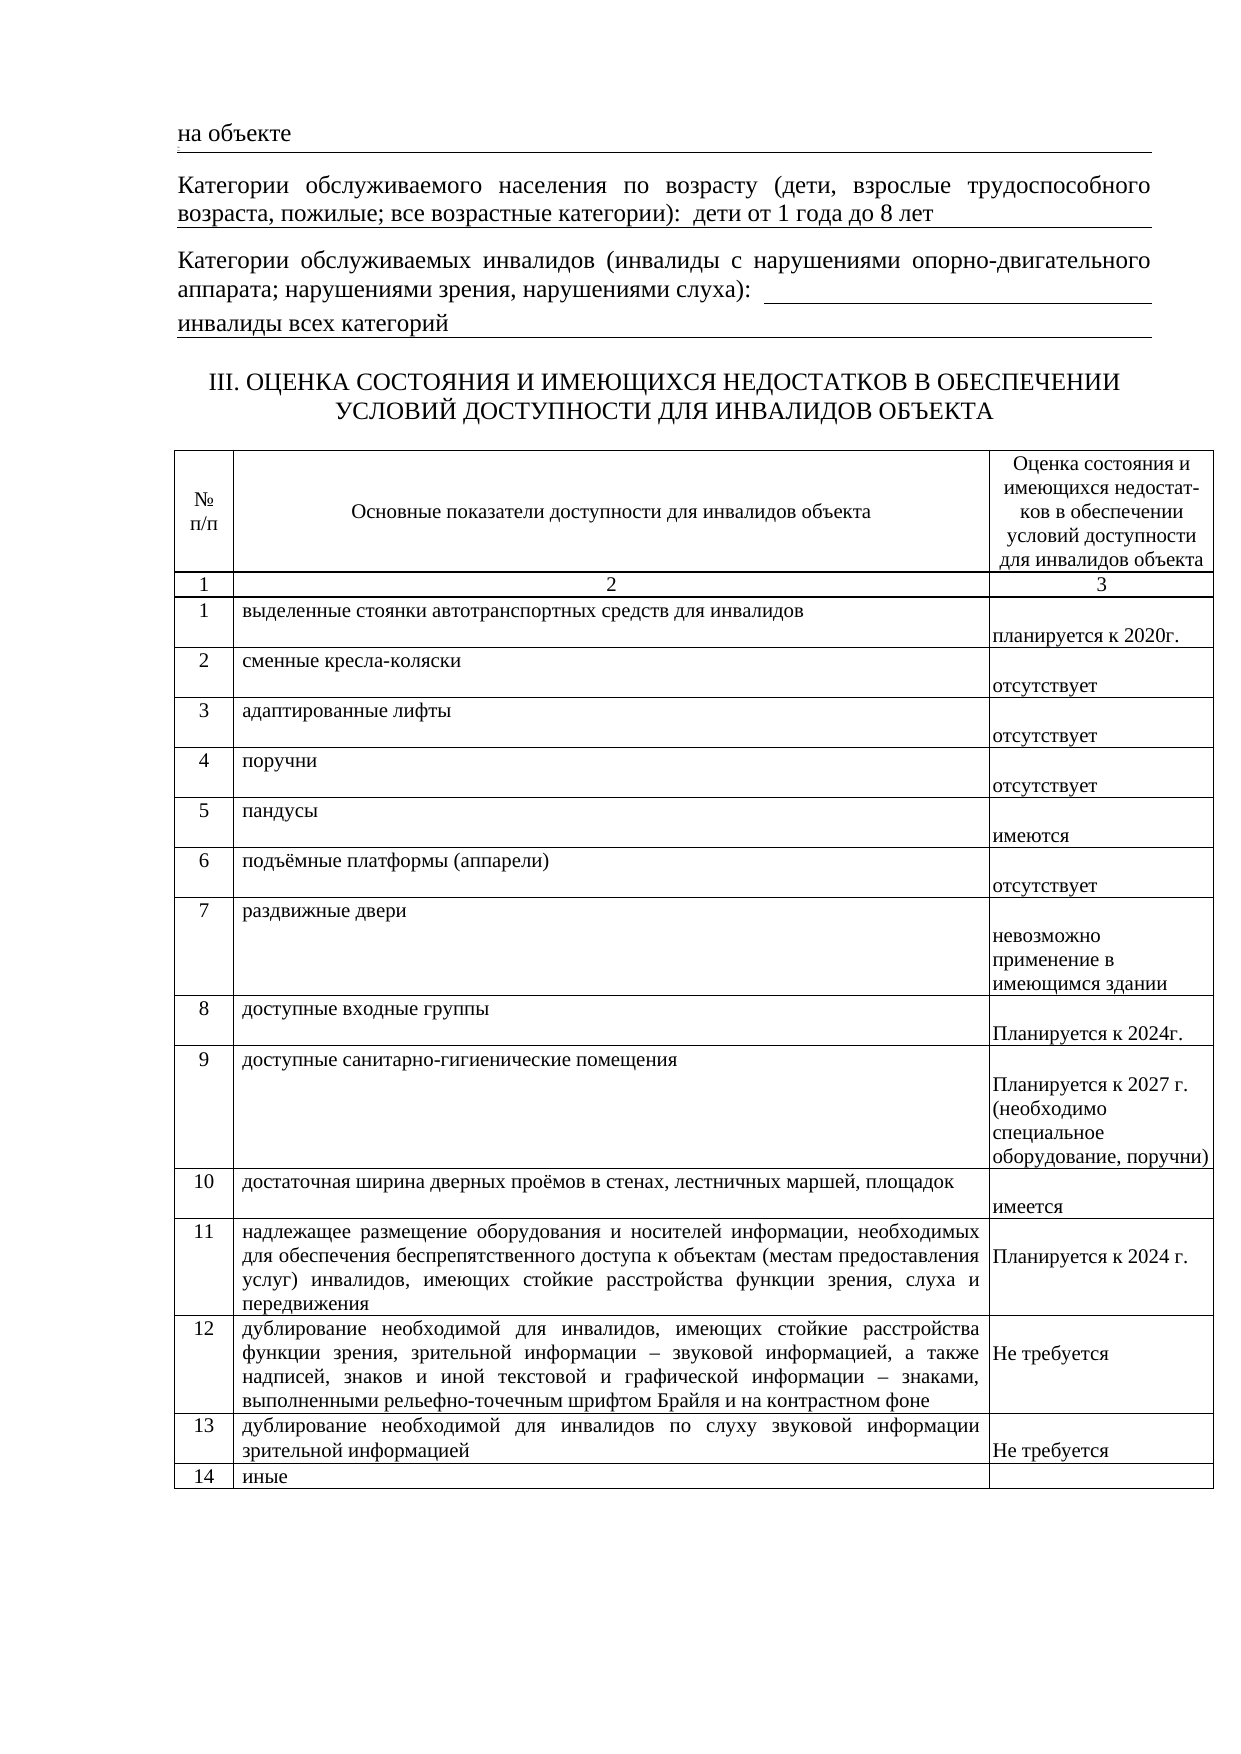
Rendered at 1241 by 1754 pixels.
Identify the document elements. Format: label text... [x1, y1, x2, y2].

table_cell Не требуется [990, 1316, 1213, 1412]
table_cell Планируется к 2024г. [990, 996, 1213, 1045]
table_cell невозможно применение в имеющимся здании [990, 898, 1213, 995]
text инвалиды всех категорий [177, 308, 1152, 337]
table_cell планируется к 2020г. [990, 598, 1213, 647]
table_cell 6 [175, 848, 233, 897]
table_cell 1 [175, 598, 233, 647]
table_cell 7 [175, 898, 233, 995]
table_cell 5 [175, 798, 233, 847]
text Категории обслуживаемых инвалидов (инвалиды с нарушениями опорно-двигательного аппарата; нарушениями зрения, нарушениями слуха): [177, 245, 1152, 303]
table_cell 10 [175, 1169, 233, 1218]
table_cell выделенные стоянки автотранспортных средств для инвалидов [234, 598, 989, 647]
text на объекте [177, 118, 1152, 147]
table_header Основные показатели доступности для инвалидов объекта [234, 451, 989, 571]
table_cell отсутствует [990, 748, 1213, 797]
table_cell 4 [175, 748, 233, 797]
table_cell 8 [175, 996, 233, 1045]
table_cell имеется [990, 1169, 1213, 1218]
text III. ОЦЕНКА СОСТОЯНИЯ И ИМЕЮЩИХСЯ НЕДОСТАТКОВ В ОБЕСПЕЧЕНИИ УСЛОВИЙ ДОСТУПНОСТИ ДЛЯ ИНВАЛИДОВ ОБЪЕКТА [177, 367, 1152, 425]
table_cell адаптированные лифты [234, 698, 989, 747]
table_cell достаточная ширина дверных проёмов в стенах, лестничных маршей, площадок [234, 1169, 989, 1218]
table_cell отсутствует [990, 648, 1213, 697]
table_cell поручни [234, 748, 989, 797]
table_cell надлежащее размещение оборудования и носителей информации, необходимых для обеспечения беспрепятственного доступа к объектам (местам предоставления услуг) инвалидов, имеющих стойкие расстройства функции зрения, слуха и передвижения [234, 1219, 989, 1315]
table_cell 2 [175, 648, 233, 697]
table_cell пандусы [234, 798, 989, 847]
table_cell сменные кресла-коляски [234, 648, 989, 697]
table_cell 11 [175, 1219, 233, 1315]
table_cell отсутствует [990, 698, 1213, 747]
table_cell 3 [175, 698, 233, 747]
table_cell 13 [175, 1414, 233, 1462]
table_cell 12 [175, 1316, 233, 1412]
text Категории обслуживаемого населения по возрасту (дети, взрослые трудоспособного возраста, пожилые; все возрастные категории): дети от 1 года до 8 лет [177, 170, 1152, 227]
table_cell Не требуется [990, 1414, 1213, 1462]
table_cell отсутствует [990, 848, 1213, 897]
table_cell Планируется к 2027 г.(необходимо специальное оборудование, поручни) [990, 1046, 1213, 1168]
table_cell 3 [990, 573, 1213, 596]
table_cell дублирование необходимой для инвалидов, имеющих стойкие расстройства функции зрения, зрительной информации – звуковой информацией, а также надписей, знаков и иной текстовой и графической информации – знаками, выполненными рельефно-точечным шрифтом Брайля и на контрастном фоне [234, 1316, 989, 1412]
table_cell [990, 1464, 1213, 1488]
table_cell дублирование необходимой для инвалидов по слуху звуковой информации зрительной информацией [234, 1414, 989, 1462]
table_cell Планируется к 2024 г. [990, 1219, 1213, 1315]
table_cell подъёмные платформы (аппарели) [234, 848, 989, 897]
table_cell 1 [175, 573, 233, 596]
table_cell доступные входные группы [234, 996, 989, 1045]
table_header № п/п [175, 451, 233, 571]
table_cell 14 [175, 1464, 233, 1488]
table_cell имеются [990, 798, 1213, 847]
table_cell раздвижные двери [234, 898, 989, 995]
table_cell 2 [234, 573, 989, 596]
table_header Оценка состояния и имеющихся недостатков в обеспечении условий доступности для инвалидов объекта [990, 451, 1213, 571]
table_cell доступные санитарно-гигиенические помещения [234, 1046, 989, 1168]
table_cell иные [234, 1464, 989, 1488]
table_cell 9 [175, 1046, 233, 1168]
